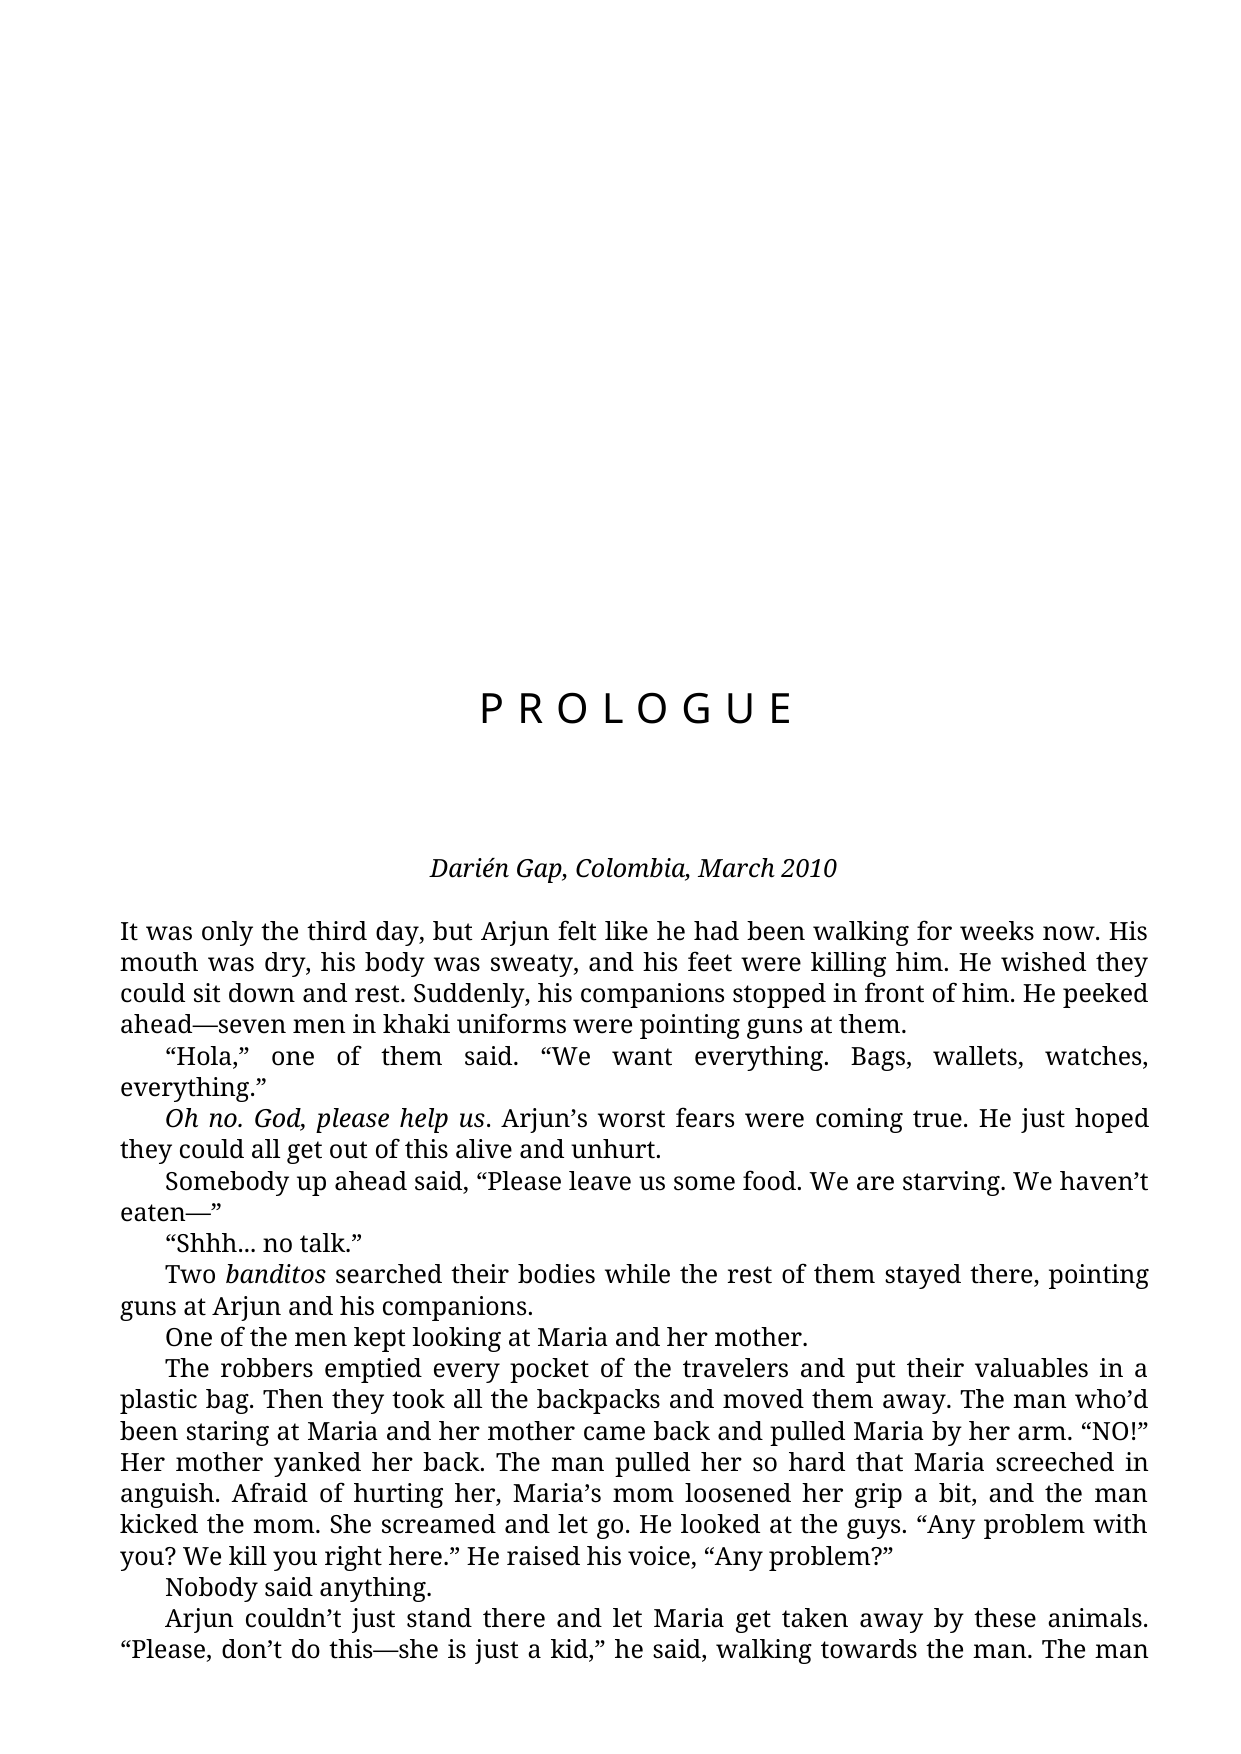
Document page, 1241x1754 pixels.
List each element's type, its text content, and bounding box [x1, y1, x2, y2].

text “Hola,” one of them said. “We want everything. Bags, wallets, watches, everything.” [120, 1040, 1150, 1102]
text One of the men kept looking at Maria and her mother. [120, 1321, 1150, 1352]
text The robbers emptied every pocket of the travelers and put their valuables in a plastic bag. Then they took all the backpacks and moved them away. The man who’d been staring at Maria and her mother came back and pulled Maria by her arm. “NO!” Her mother yanked her back. The man pulled her so hard that Maria screeched in anguish. Afraid of hurting her, Maria’s mom loosened her grip a bit, and the man kicked the mom. She screamed and let go. He looked at the guys. “Any problem with you? We kill you right here.” He raised his voice, “Any problem?” [120, 1352, 1150, 1571]
subtitle PROLOGUE [120, 679, 1150, 736]
text “Shhh... no talk.” [120, 1227, 1150, 1259]
text Darién Gap, Colombia, March 2010 [120, 852, 1150, 884]
text Nobody said anything. [120, 1571, 1150, 1602]
text Somebody up ahead said, “Please leave us some food. We are starving. We haven’t eaten—” [120, 1165, 1150, 1227]
text It was only the third day, but Arjun felt like he had been walking for weeks now. His mouth was dry, his body was sweaty, and his feet were killing him. He wished they could sit down and rest. Suddenly, his companions stopped in front of him. He peeked ahead—seven men in khaki uniforms were pointing guns at them. [120, 915, 1150, 1040]
text Two banditos searched their bodies while the rest of them stayed there, pointing guns at Arjun and his companions. [120, 1259, 1150, 1321]
text Oh no. God, please help us. Arjun’s worst fears were coming true. He just hoped they could all get out of this alive and unhurt. [120, 1102, 1150, 1165]
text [120, 1602, 1150, 1665]
